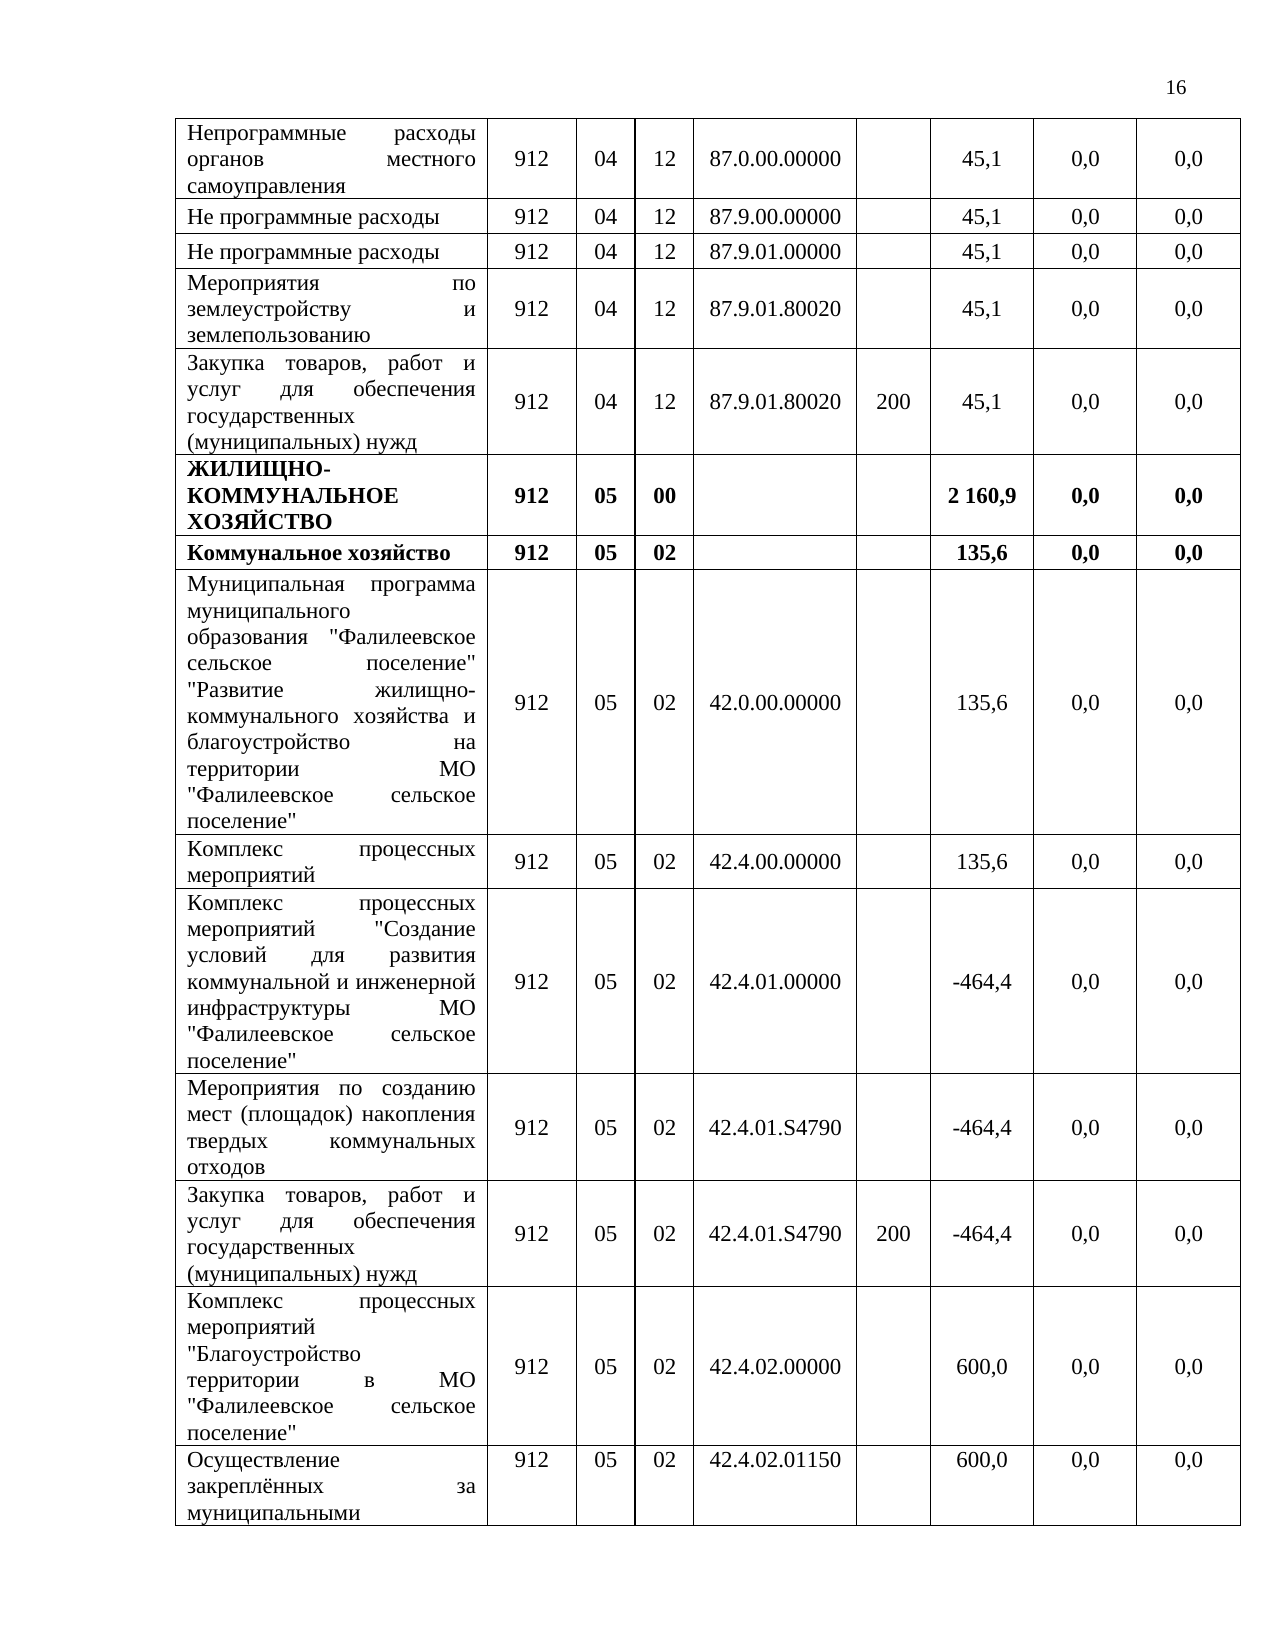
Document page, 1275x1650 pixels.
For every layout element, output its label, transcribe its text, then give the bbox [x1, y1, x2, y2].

table_cell 0,0 [1137, 536, 1240, 569]
table_cell 87.0.00.00000 [694, 119, 856, 198]
table_cell 0,0 [1137, 889, 1240, 1073]
table_cell 45,1 [931, 349, 1033, 454]
table_cell Коммунальное хозяйство [176, 536, 487, 569]
table_cell 0,0 [1034, 349, 1136, 454]
table_cell 912 [488, 570, 576, 834]
table_cell 0,0 [1034, 1074, 1136, 1179]
table_cell [857, 455, 930, 534]
table_cell [857, 1446, 930, 1525]
table_cell 42.4.01.S4790 [694, 1074, 856, 1179]
table_cell [857, 119, 930, 198]
table_cell 12 [636, 269, 693, 348]
table_cell 0,0 [1137, 269, 1240, 348]
table_cell [857, 536, 930, 569]
table_cell Закупка товаров, работ и услуг для обеспечения государственных (муниципальных) нужд [176, 349, 487, 454]
table_cell 12 [636, 234, 693, 268]
table_cell 05 [577, 1446, 634, 1525]
table_cell 45,1 [931, 119, 1033, 198]
table_cell 0,0 [1137, 1287, 1240, 1445]
table_cell 05 [577, 455, 634, 534]
table_cell 87.9.01.80020 [694, 269, 856, 348]
table_cell 45,1 [931, 199, 1033, 233]
table_cell 0,0 [1034, 234, 1136, 268]
table_cell 0,0 [1137, 199, 1240, 233]
table_cell 912 [488, 536, 576, 569]
table_cell 42.4.00.00000 [694, 835, 856, 888]
table_cell 0,0 [1137, 455, 1240, 534]
table_cell 0,0 [1034, 570, 1136, 834]
table_cell ЖИЛИЩНО-КОММУНАЛЬНОЕ ХОЗЯЙСТВО [176, 455, 487, 534]
table_cell 00 [636, 455, 693, 534]
table_cell 0,0 [1034, 119, 1136, 198]
table_cell [857, 199, 930, 233]
table_cell Непрограммные расходы органов местного самоуправления [176, 119, 487, 198]
table_cell 12 [636, 349, 693, 454]
table_cell 912 [488, 269, 576, 348]
table_cell 0,0 [1034, 269, 1136, 348]
table_cell 912 [488, 119, 576, 198]
table_cell 0,0 [1034, 889, 1136, 1073]
table_cell 0,0 [1137, 1181, 1240, 1286]
table_cell [857, 570, 930, 834]
table_cell [857, 234, 930, 268]
table_cell 912 [488, 1181, 576, 1286]
table_cell 0,0 [1137, 119, 1240, 198]
table_cell 0,0 [1137, 234, 1240, 268]
table_cell Комплекс процессных мероприятий "Благоустройство территории в МО "Фалилеевское сельское поселение" [176, 1287, 487, 1445]
table_cell 0,0 [1137, 1446, 1240, 1525]
table_cell 05 [577, 1287, 634, 1445]
table_cell 912 [488, 889, 576, 1073]
table_cell 912 [488, 234, 576, 268]
table_cell 2 160,9 [931, 455, 1033, 534]
table_cell 05 [577, 570, 634, 834]
table_cell [857, 835, 930, 888]
table_cell 42.4.02.00000 [694, 1287, 856, 1445]
table_cell 0,0 [1137, 570, 1240, 834]
table_cell 0,0 [1034, 835, 1136, 888]
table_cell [176, 1446, 487, 1525]
table_cell 0,0 [1034, 1181, 1136, 1286]
table_cell Не программные расходы [176, 199, 487, 233]
table_cell 04 [577, 349, 634, 454]
table_cell 0,0 [1137, 349, 1240, 454]
table_cell 04 [577, 234, 634, 268]
table_cell [857, 1287, 930, 1445]
table_cell 02 [636, 1181, 693, 1286]
table_cell 42.4.01.S4790 [694, 1181, 856, 1286]
table_cell 200 [857, 1181, 930, 1286]
table_cell 12 [636, 199, 693, 233]
table_cell 05 [577, 1181, 634, 1286]
table_cell Не программные расходы [176, 234, 487, 268]
table_cell 912 [488, 199, 576, 233]
table_cell [857, 1074, 930, 1179]
table_cell 912 [488, 349, 576, 454]
table_cell 12 [636, 119, 693, 198]
table_cell Комплекс процессных мероприятий [176, 835, 487, 888]
table_cell -464,4 [931, 1074, 1033, 1179]
table_cell 02 [636, 835, 693, 888]
table_cell 200 [857, 349, 930, 454]
table_cell [694, 536, 856, 569]
table_cell 04 [577, 119, 634, 198]
table_cell 912 [488, 455, 576, 534]
table_cell 912 [488, 1287, 576, 1445]
table_cell Мероприятия по созданию мест (площадок) накопления твердых коммунальных отходов [176, 1074, 487, 1179]
table_cell 42.4.01.00000 [694, 889, 856, 1073]
table_cell 02 [636, 1074, 693, 1179]
table_cell 912 [488, 1446, 576, 1525]
table_cell 135,6 [931, 835, 1033, 888]
table_cell 45,1 [931, 269, 1033, 348]
table_cell 0,0 [1137, 1074, 1240, 1179]
table_cell 05 [577, 835, 634, 888]
table_cell 87.9.01.80020 [694, 349, 856, 454]
table_cell 600,0 [931, 1287, 1033, 1445]
table_cell 02 [636, 570, 693, 834]
table_cell Муниципальная программа муниципального образования "Фалилеевское сельское поселение" "Развитие жилищно-коммунального хозяйства и благоустройство на территории МО "Фалилеевское сельское поселение" [176, 570, 487, 834]
table_cell 87.9.01.00000 [694, 234, 856, 268]
table_cell 02 [636, 536, 693, 569]
table_cell -464,4 [931, 889, 1033, 1073]
table_cell -464,4 [931, 1181, 1033, 1286]
table_cell 0,0 [1034, 199, 1136, 233]
table_cell 912 [488, 1074, 576, 1179]
table_cell 0,0 [1034, 455, 1136, 534]
table_cell 02 [636, 1287, 693, 1445]
table_cell 0,0 [1034, 1287, 1136, 1445]
table_cell 42.4.02.01150 [694, 1446, 856, 1525]
table_cell 912 [488, 835, 576, 888]
table_cell 42.0.00.00000 [694, 570, 856, 834]
table_cell 05 [577, 889, 634, 1073]
table_cell 04 [577, 269, 634, 348]
table_cell 135,6 [931, 570, 1033, 834]
table_cell 0,0 [1137, 835, 1240, 888]
table_cell [857, 269, 930, 348]
table_cell 05 [577, 1074, 634, 1179]
table_cell 05 [577, 536, 634, 569]
table_cell 135,6 [931, 536, 1033, 569]
table_cell 45,1 [931, 234, 1033, 268]
table_cell [857, 889, 930, 1073]
table_cell 0,0 [1034, 536, 1136, 569]
table_cell Комплекс процессных мероприятий "Создание условий для развития коммунальной и инженерной инфраструктуры МО "Фалилеевское сельское поселение" [176, 889, 487, 1073]
table_cell 04 [577, 199, 634, 233]
table_cell 0,0 [1034, 1446, 1136, 1525]
table_cell Мероприятия по землеустройству и землепользованию [176, 269, 487, 348]
table_cell 02 [636, 1446, 693, 1525]
table_cell 600,0 [931, 1446, 1033, 1525]
table_cell 02 [636, 889, 693, 1073]
table_cell 87.9.00.00000 [694, 199, 856, 233]
table_cell Закупка товаров, работ и услуг для обеспечения государственных (муниципальных) нужд [176, 1181, 487, 1286]
table_cell [694, 455, 856, 534]
